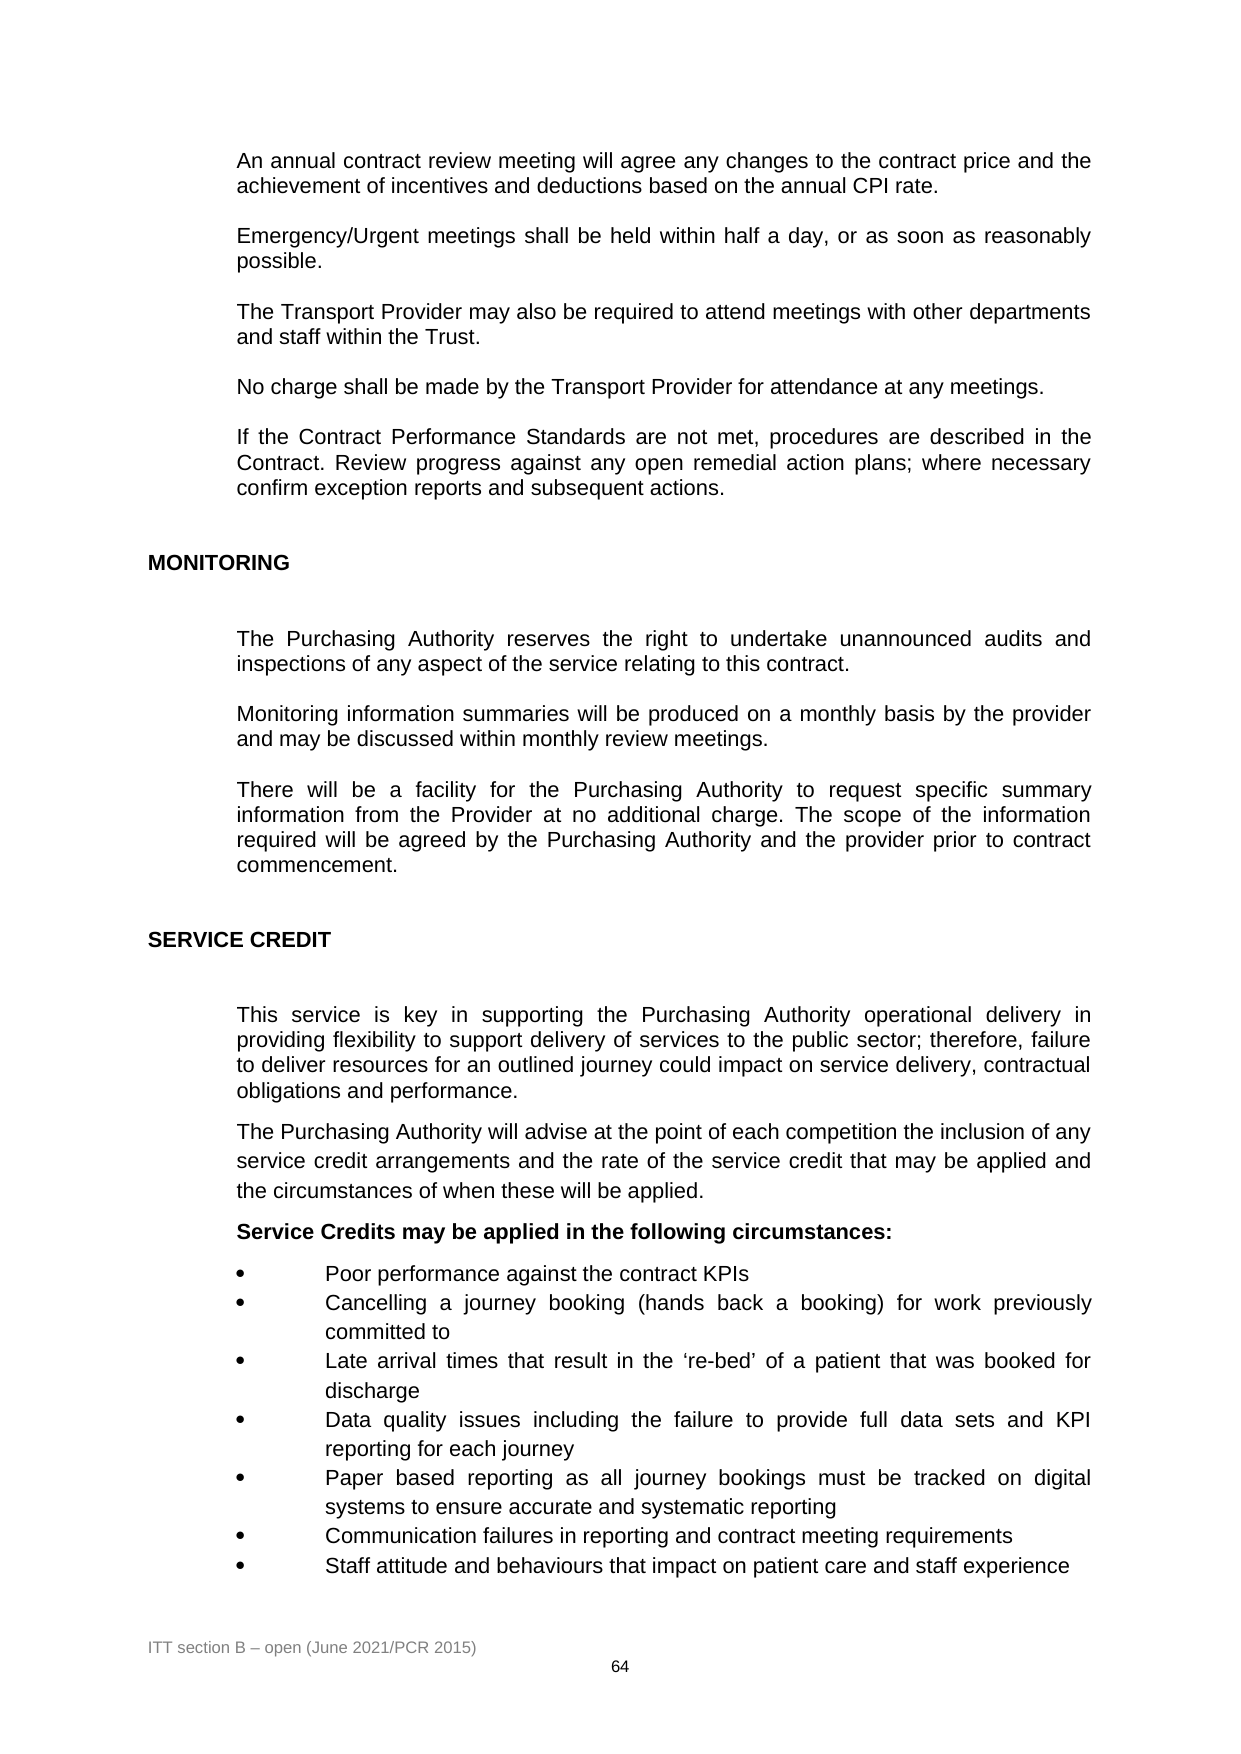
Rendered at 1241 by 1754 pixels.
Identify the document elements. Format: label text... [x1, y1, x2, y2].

text Emergency/Urgent meetings shall be held within half a day, or as soon as reasonably possible. [148, 223, 1092, 273]
text Service Credits may be applied in the following circumstances: [148, 1215, 1092, 1244]
text An annual contract review meeting will agree any changes to the contract price and the achievement of incentives and deductions based on the annual CPI rate. [148, 148, 1092, 198]
text The Purchasing Authority reserves the right to undertake unannounced audits and inspections of any aspect of the service relating to this contract. [148, 625, 1092, 676]
text The Purchasing Authority will advise at the point of each competition the inclusion of any service credit arrangements and the rate of the service credit that may be applied and the circumstances of when these will be applied. [148, 1115, 1092, 1203]
subtitle SERVICE CREDIT [148, 926, 1092, 952]
list Communication failures in reporting and contract meeting requirements [236, 1519, 1092, 1548]
list Late arrival times that result in the ‘re-bed’ of a patient that was booked for discharge [236, 1344, 1092, 1403]
text This service is key in supporting the Purchasing Authority operational delivery in providing flexibility to support delivery of services to the public sector; therefore, failure to deliver resources for an outlined journey could impact on service delivery, contractual obligations and performance. [148, 1002, 1092, 1103]
list Cancelling a journey booking (hands back a booking) for work previously committed to [236, 1286, 1092, 1344]
text Monitoring information summaries will be produced on a monthly basis by the provider and may be discussed within monthly review meetings. [148, 701, 1092, 751]
text If the Contract Performance Standards are not met, procedures are described in the Contract. Review progress against any open remedial action plans; where necessary confirm exception reports and subsequent actions. [148, 424, 1092, 500]
list Paper based reporting as all journey bookings must be tracked on digital systems to ensure accurate and systematic reporting [236, 1461, 1092, 1519]
text There will be a facility for the Purchasing Authority to request specific summary information from the Provider at no additional charge. The scope of the information required will be agreed by the Purchasing Authority and the provider prior to contract commencement. [148, 777, 1092, 877]
list Poor performance against the contract KPIs [236, 1257, 1092, 1286]
subtitle MONITORING [148, 550, 1092, 575]
text The Transport Provider may also be required to attend meetings with other departments and staff within the Trust. [148, 298, 1092, 349]
list Data quality issues including the failure to provide full data sets and KPI reporting for each journey [236, 1403, 1092, 1461]
list Staff attitude and behaviours that impact on patient care and staff experience [236, 1548, 1092, 1578]
text No charge shall be made by the Transport Provider for attendance at any meetings. [148, 374, 1092, 399]
